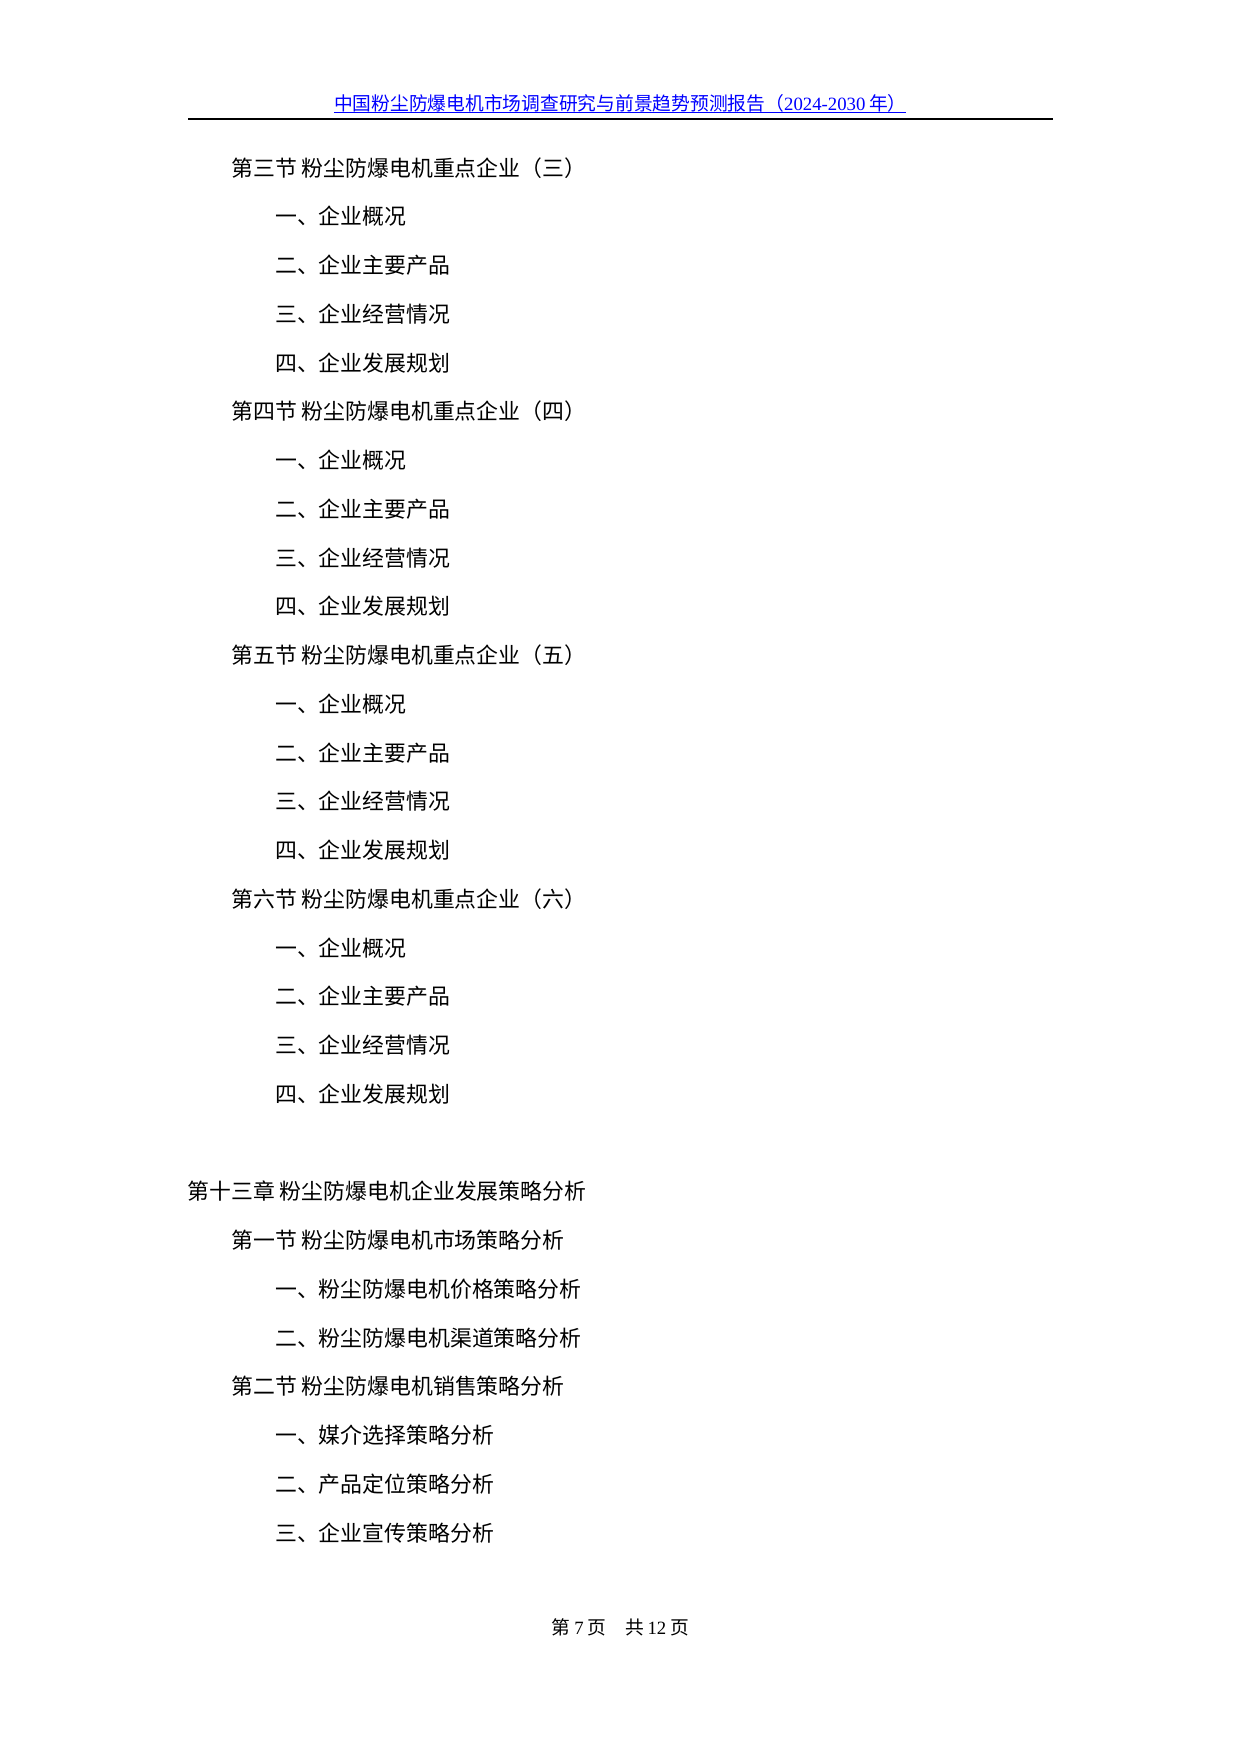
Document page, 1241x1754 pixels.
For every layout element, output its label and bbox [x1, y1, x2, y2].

text [187, 150, 1053, 1548]
